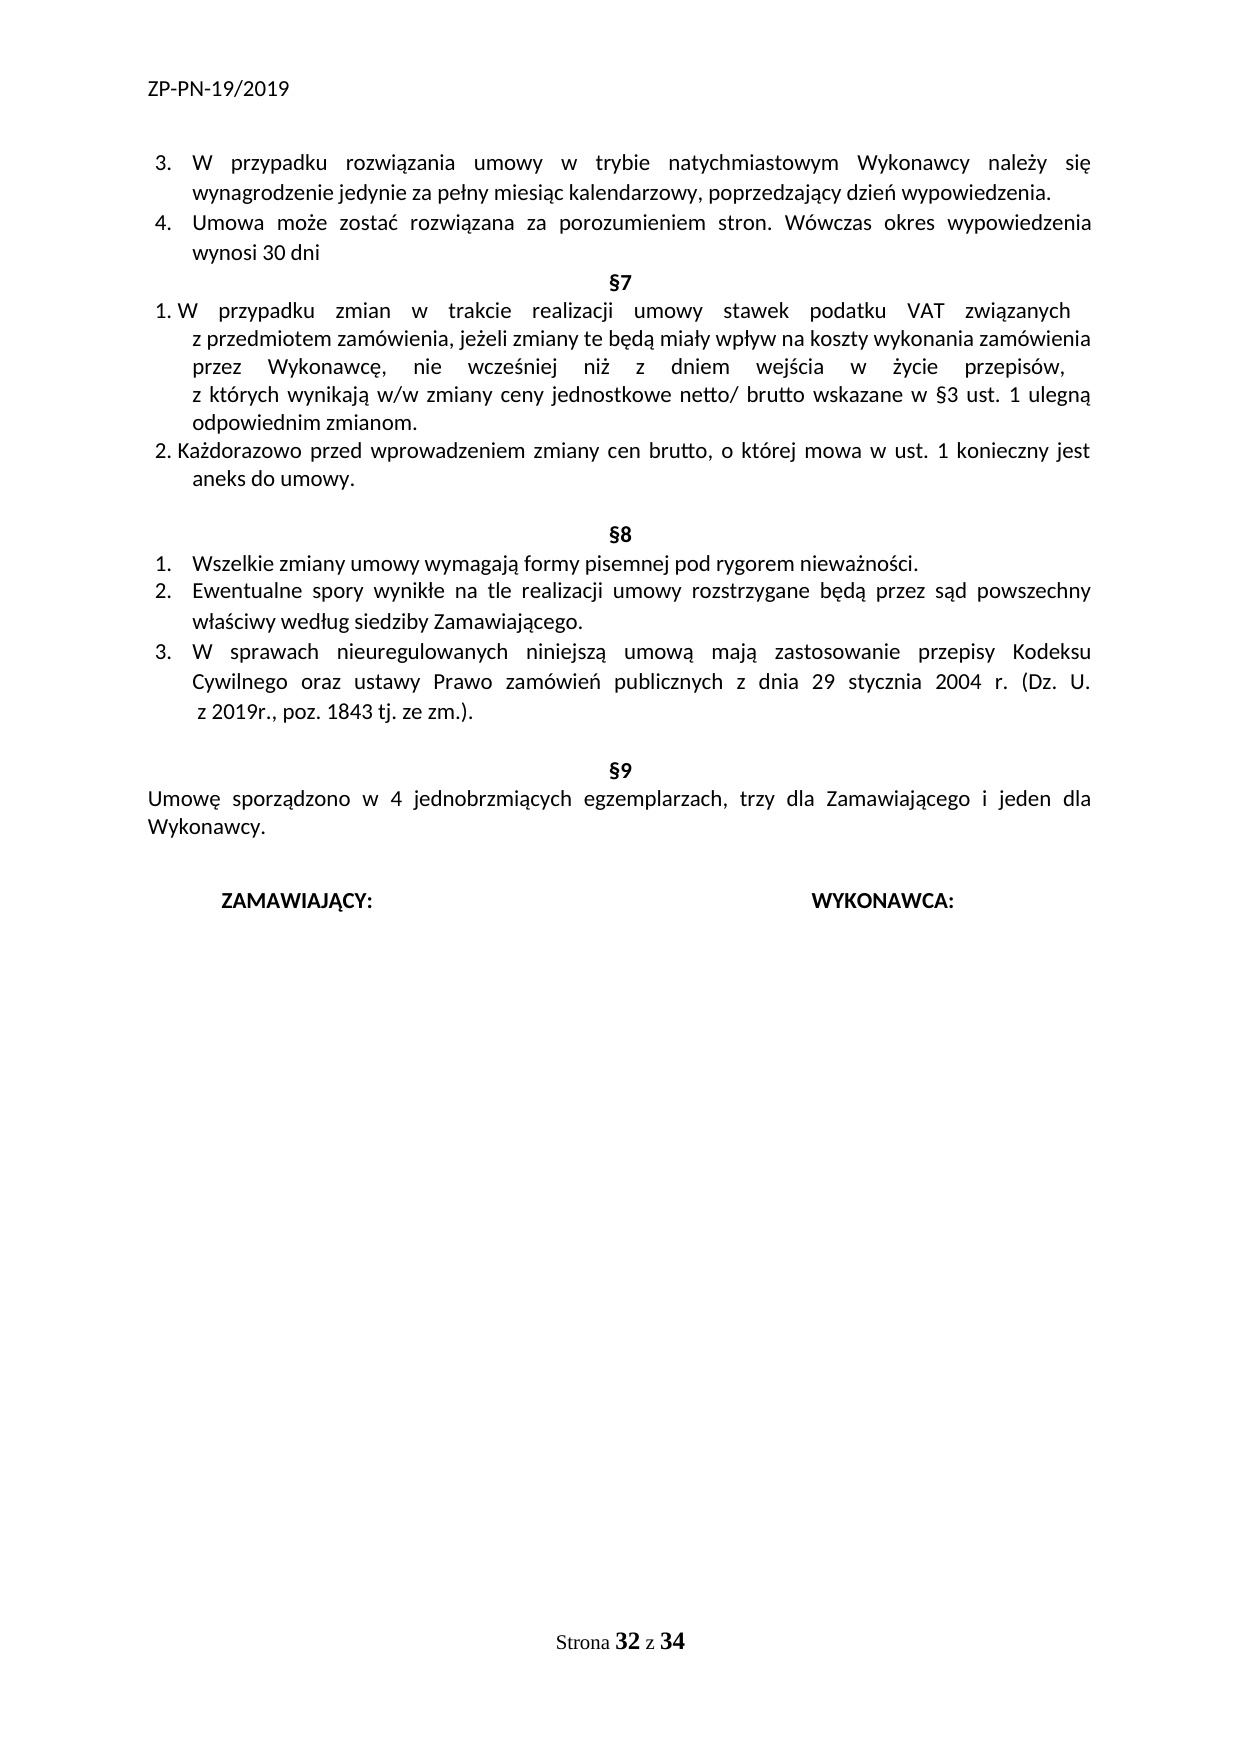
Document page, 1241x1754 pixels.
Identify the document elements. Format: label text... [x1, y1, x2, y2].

text §9 [148, 756, 1093, 784]
text §8 [148, 521, 1093, 549]
list W przypadku zmian w trakcie realizacji umowy stawek podatku VAT związanych z przedmiotem zamówienia, jeżeli zmiany te będą miały wpływ na koszty wykonania zamówienia przez Wykonawcę, nie wcześniej niż z dniem wejścia w życie przepisów, z których wynikają w/w zmiany ceny jednostkowe netto/ brutto wskazane w §3 ust. 1 ulegną odpowiednim zmianom. [154, 296, 1093, 437]
list W przypadku rozwiązania umowy w trybie natychmiastowym Wykonawcy należy się wynagrodzenie jedynie za pełny miesiąc kalendarzowy, poprzedzający dzień wypowiedzenia. [154, 148, 1093, 206]
list Umowa może zostać rozwiązana za porozumieniem stron. Wówczas okres wypowiedzenia wynosi 30 dni [154, 208, 1093, 266]
text Umowę sporządzono w 4 jednobrzmiących egzemplarzach, trzy dla Zamawiającego i jeden dla Wykonawcy. [148, 784, 1093, 840]
text ZAMAWIAJĄCY: WYKONAWCA: [148, 887, 1093, 915]
list Ewentualne spory wynikłe na tle realizacji umowy rozstrzygane będą przez sąd powszechny właściwy według siedziby Zamawiającego. [154, 577, 1093, 635]
text §7 [148, 268, 1093, 296]
list W sprawach nieuregulowanych niniejszą umową mają zastosowanie przepisy Kodeksu Cywilnego oraz ustawy Prawo zamówień publicznych z dnia 29 stycznia 2004 r. (Dz. U. z 2019r., poz. 1843 tj. ze zm.). [154, 637, 1093, 726]
list Każdorazowo przed wprowadzeniem zmiany cen brutto, o której mowa w ust. 1 konieczny jest aneks do umowy. [154, 437, 1093, 493]
list Wszelkie zmiany umowy wymagają formy pisemnej pod rygorem nieważności. [154, 549, 1093, 577]
